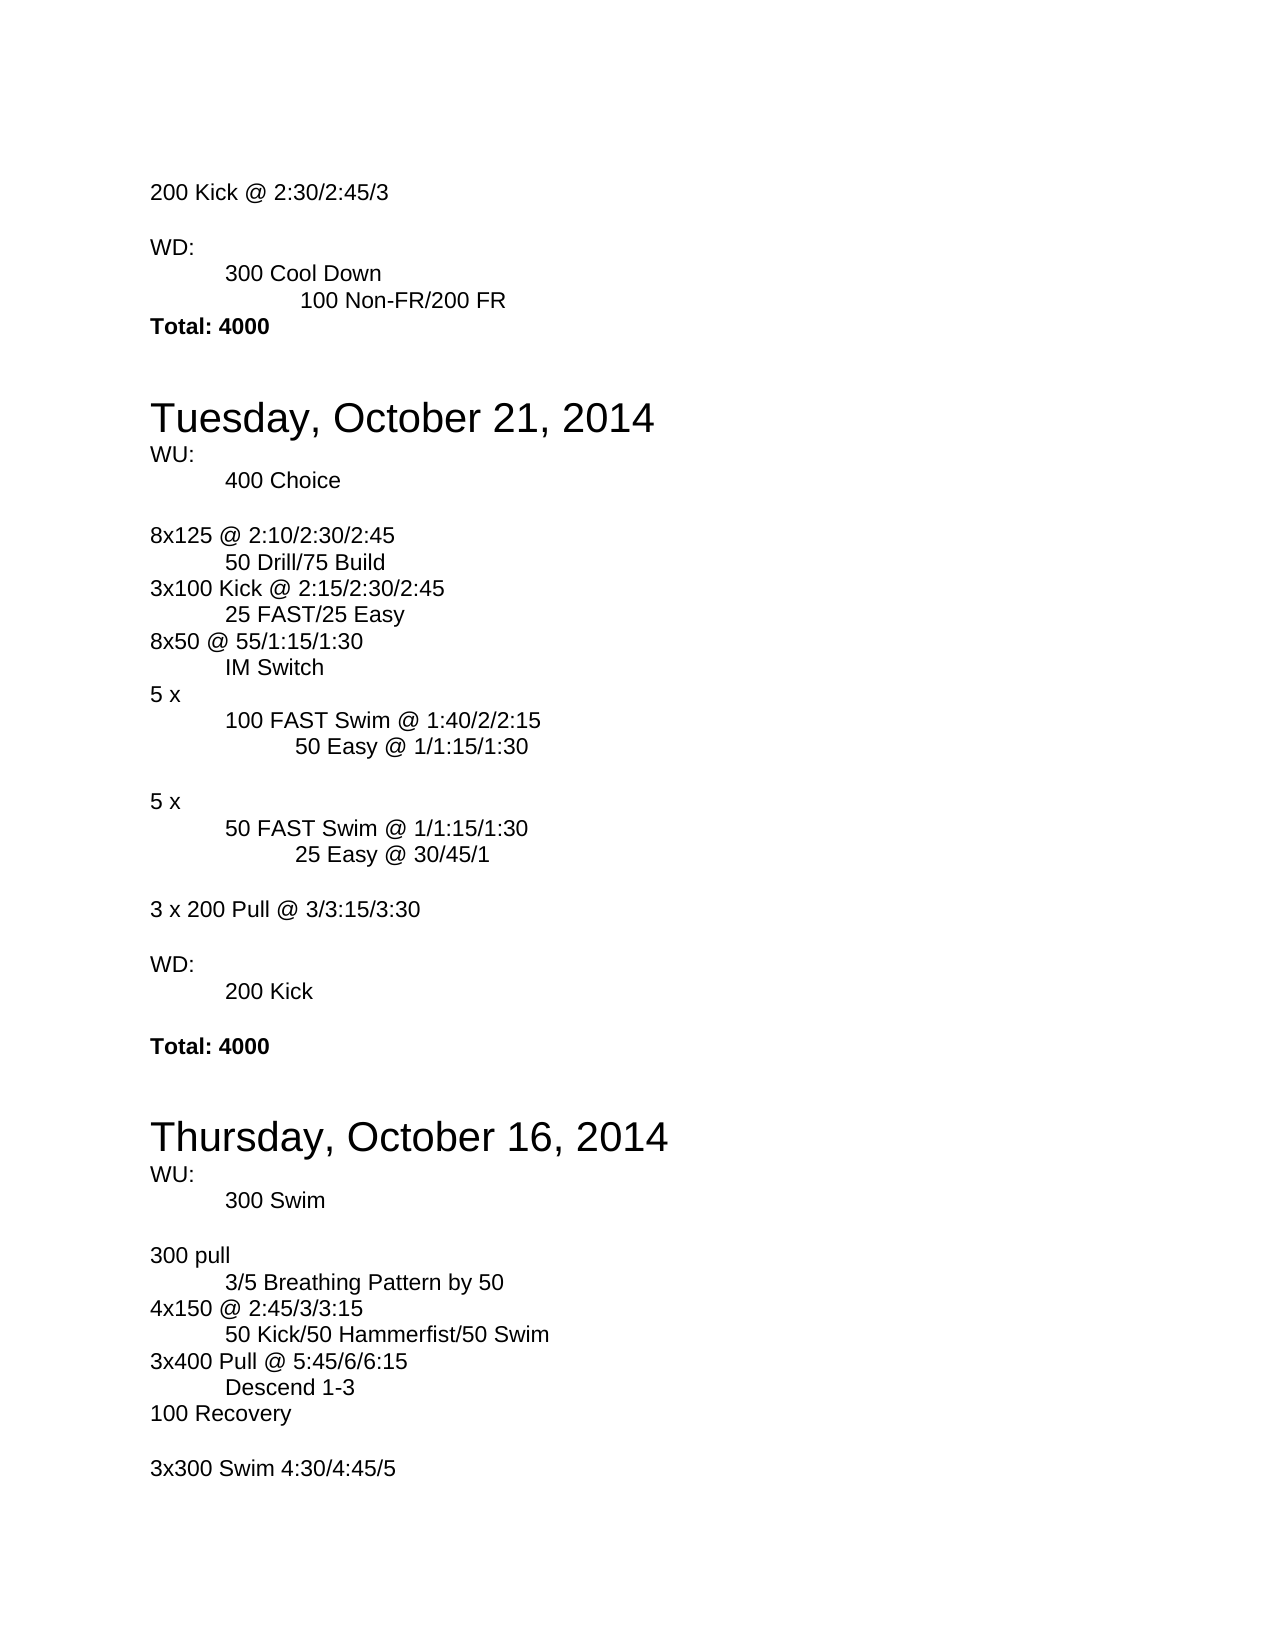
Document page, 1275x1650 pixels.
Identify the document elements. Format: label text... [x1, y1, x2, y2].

text WD: [150, 951, 1125, 978]
text 3x100 Kick @ 2:15/2:30/2:45 [150, 575, 1125, 601]
text WU: [150, 1161, 1125, 1187]
text Total: 4000 [150, 313, 1125, 339]
text 3x400 Pull @ 5:45/6/6:15 [150, 1348, 1125, 1374]
text 8x125 @ 2:10/2:30/2:45 [150, 522, 1125, 549]
text Thursday, October 16, 2014 [150, 1113, 1125, 1161]
text 4x150 @ 2:45/3/3:15 [150, 1295, 1125, 1321]
text 300 pull [150, 1242, 1125, 1268]
text 5 x [150, 788, 1125, 815]
text IM Switch [150, 654, 1125, 681]
text 50 Easy @ 1/1:15/1:30 [150, 733, 1125, 759]
text 400 Choice [150, 467, 1125, 494]
text Descend 1-3 [150, 1374, 1125, 1400]
text 3 x 200 Pull @ 3/3:15/3:30 [150, 896, 1125, 922]
text 200 Kick @ 2:30/2:45/3 [150, 179, 1125, 205]
text 100 Non-FR/200 FR [225, 287, 1125, 313]
text 5 x [150, 681, 1125, 707]
text 100 FAST Swim @ 1:40/2/2:15 [150, 707, 1125, 733]
text 3/5 Breathing Pattern by 50 [150, 1268, 1125, 1295]
text 3x300 Swim 4:30/4:45/5 [150, 1455, 1125, 1482]
text 100 Recovery [150, 1400, 1125, 1427]
text WU: [150, 441, 1125, 467]
text 300 Cool Down [150, 260, 1125, 287]
text 200 Kick [150, 978, 1125, 1004]
text 50 FAST Swim @ 1/1:15/1:30 [150, 815, 1125, 841]
text 300 Swim [150, 1187, 1125, 1213]
text Total: 4000 [150, 1033, 1125, 1059]
text 8x50 @ 55/1:15/1:30 [150, 628, 1125, 654]
text 50 Drill/75 Build [150, 549, 1125, 575]
text WD: [150, 234, 1125, 260]
text 25 Easy @ 30/45/1 [150, 841, 1125, 867]
text 50 Kick/50 Hammerfist/50 Swim [150, 1321, 1125, 1348]
text 25 FAST/25 Easy [150, 601, 1125, 628]
text Tuesday, October 21, 2014 [150, 393, 1125, 441]
